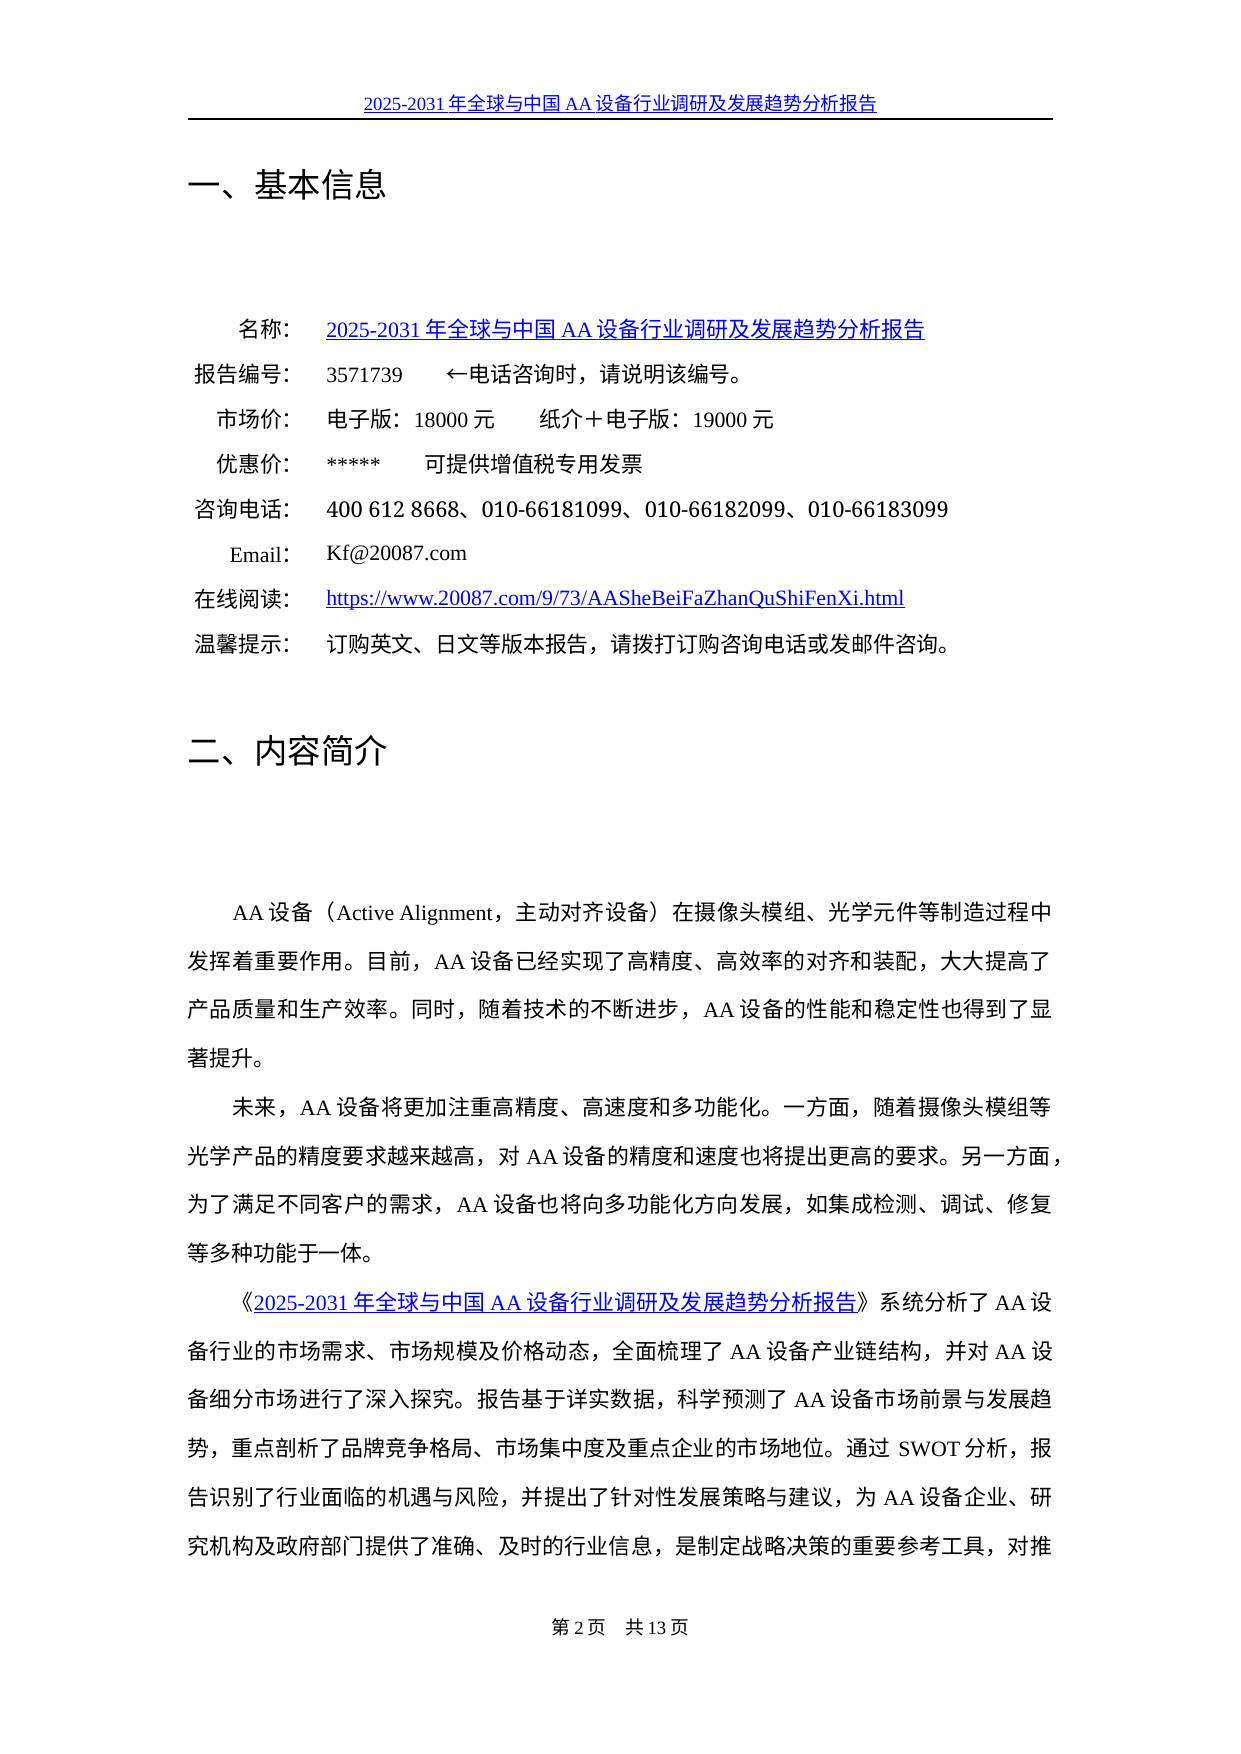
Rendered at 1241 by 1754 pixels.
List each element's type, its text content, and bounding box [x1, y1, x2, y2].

table_cell 400 612 8668、010-66181099、010-66182099、010-66183099 [315, 492, 1073, 537]
table_cell 3571739 ←电话咨询时，请说明该编号。 [315, 357, 1073, 402]
table_cell 温馨提示： [167, 627, 315, 672]
table_cell [315, 582, 1073, 627]
table_cell 报告编号： [167, 357, 315, 402]
table_cell 咨询电话： [167, 492, 315, 537]
table_cell Kf@20087.com [315, 537, 1073, 582]
title 二、内容简介 [187, 717, 1053, 782]
table_cell 电子版：18000 元 纸介＋电子版：19000 元 [315, 402, 1073, 447]
table_cell 订购英文、日文等版本报告，请拨打订购咨询电话或发邮件咨询。 [315, 627, 1073, 672]
table_cell 在线阅读： [167, 582, 315, 627]
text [187, 894, 1053, 1561]
title 一、基本信息 [187, 150, 1053, 215]
table_header 名称： [167, 312, 315, 357]
table_cell ***** 可提供增值税专用发票 [315, 447, 1073, 492]
table_cell 优惠价： [167, 447, 315, 492]
table_header 2025-2031年全球与中国AA设备行业调研及发展趋势分析报告 [315, 312, 1073, 357]
table_cell 市场价： [167, 402, 315, 447]
table_cell Email： [167, 537, 315, 582]
